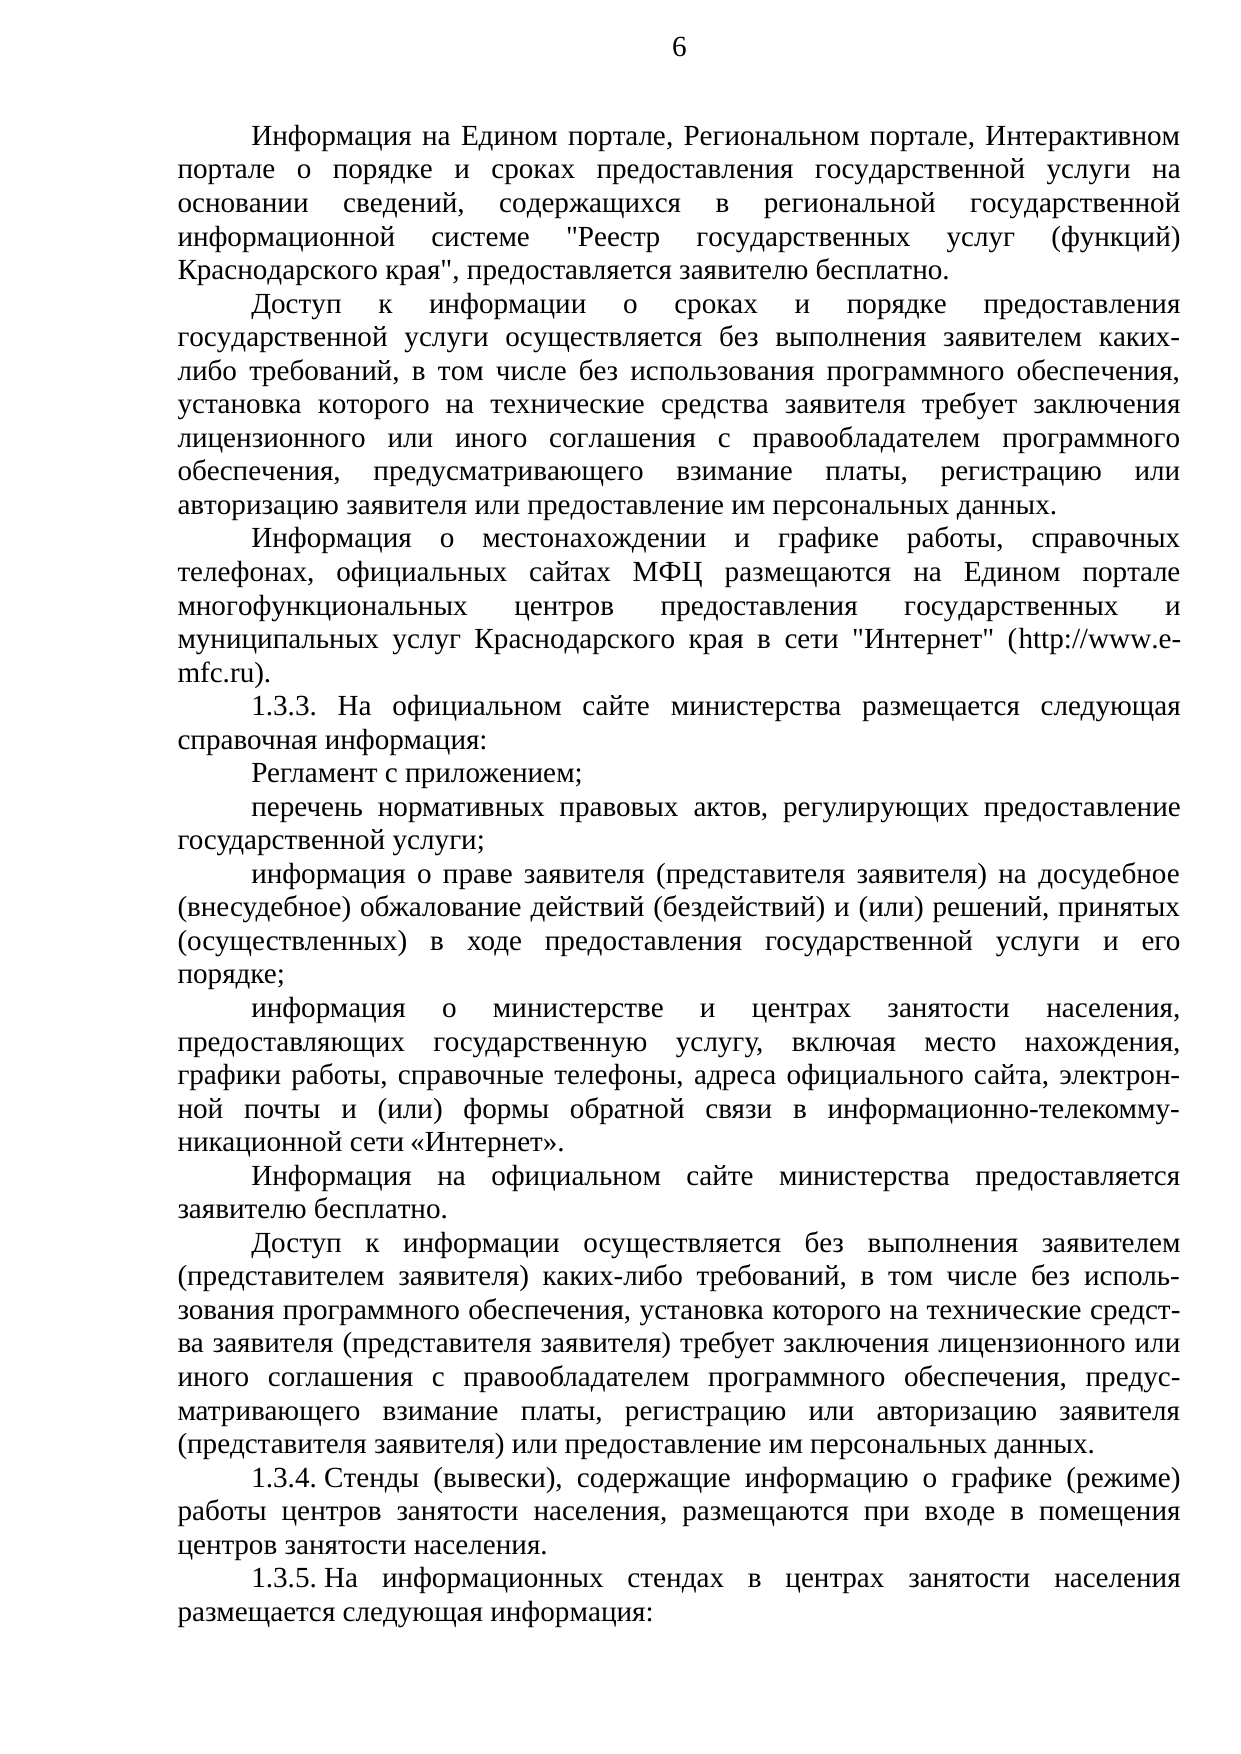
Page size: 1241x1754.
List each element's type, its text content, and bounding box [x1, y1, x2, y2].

text Информация на официальном сайте министерства предоставляется заявителю бесплатно. [177, 1158, 1181, 1225]
text Регламент с приложением; [177, 755, 1181, 789]
text Информация о местонахождении и графике работы, справочных телефонах, официальных сайтах МФЦ размещаются на Едином портале многофункциональных центров предоставления государственных и муниципальных услуг Краснодарского края в сети "Интернет" (http://www.e-mfc.ru). [177, 521, 1181, 688]
text Доступ к информации осуществляется без выполнения заявителем (представителем заявителя) каких-либо требований, в том числе без исполь-зования программного обеспечения, установка которого на технические средст-ва заявителя (представителя заявителя) требует заключения лицензионного или иного соглашения с правообладателем программного обеспечения, предус-матривающего взимание платы, регистрацию или авторизацию заявителя (представителя заявителя) или предоставление им персональных данных. [177, 1225, 1181, 1460]
text Информация на Едином портале, Региональном портале, Интерактивном портале о порядке и сроках предоставления государственной услуги на основании сведений, содержащихся в региональной государственной информационной системе "Реестр государственных услуг (функций) Краснодарского края", предоставляется заявителю бесплатно. [177, 118, 1181, 286]
text информация о праве заявителя (представителя заявителя) на досудебное (внесудебное) обжалование действий (бездействий) и (или) решений, принятых (осуществленных) в ходе предоставления государственной услуги и его порядке; [177, 856, 1181, 990]
text перечень нормативных правовых актов, регулирующих предоставление государственной услуги; [177, 789, 1181, 856]
text 1.3.4. Стенды (вывески), содержащие информацию о графике (режиме) работы центров занятости населения, размещаются при входе в помещения центров занятости населения. [177, 1460, 1181, 1560]
text 1.3.3. На официальном сайте министерства размещается следующая справочная информация: [177, 688, 1181, 755]
text 1.3.5. На информационных стендах в центрах занятости населения размещается следующая информация: [177, 1560, 1181, 1627]
text Доступ к информации о сроках и порядке предоставления государственной услуги осуществляется без выполнения заявителем каких-либо требований, в том числе без использования программного обеспечения, установка которого на технические средства заявителя требует заключения лицензионного или иного соглашения с правообладателем программного обеспечения, предусматривающего взимание платы, регистрацию или авторизацию заявителя или предоставление им персональных данных. [177, 286, 1181, 521]
text информация о министерстве и центрах занятости населения, предоставляющих государственную услугу, включая место нахождения, графики работы, справочные телефоны, адреса официального сайта, электрон-ной почты и (или) формы обратной связи в информационно-телекомму-никационной сети «Интернет». [177, 990, 1181, 1158]
